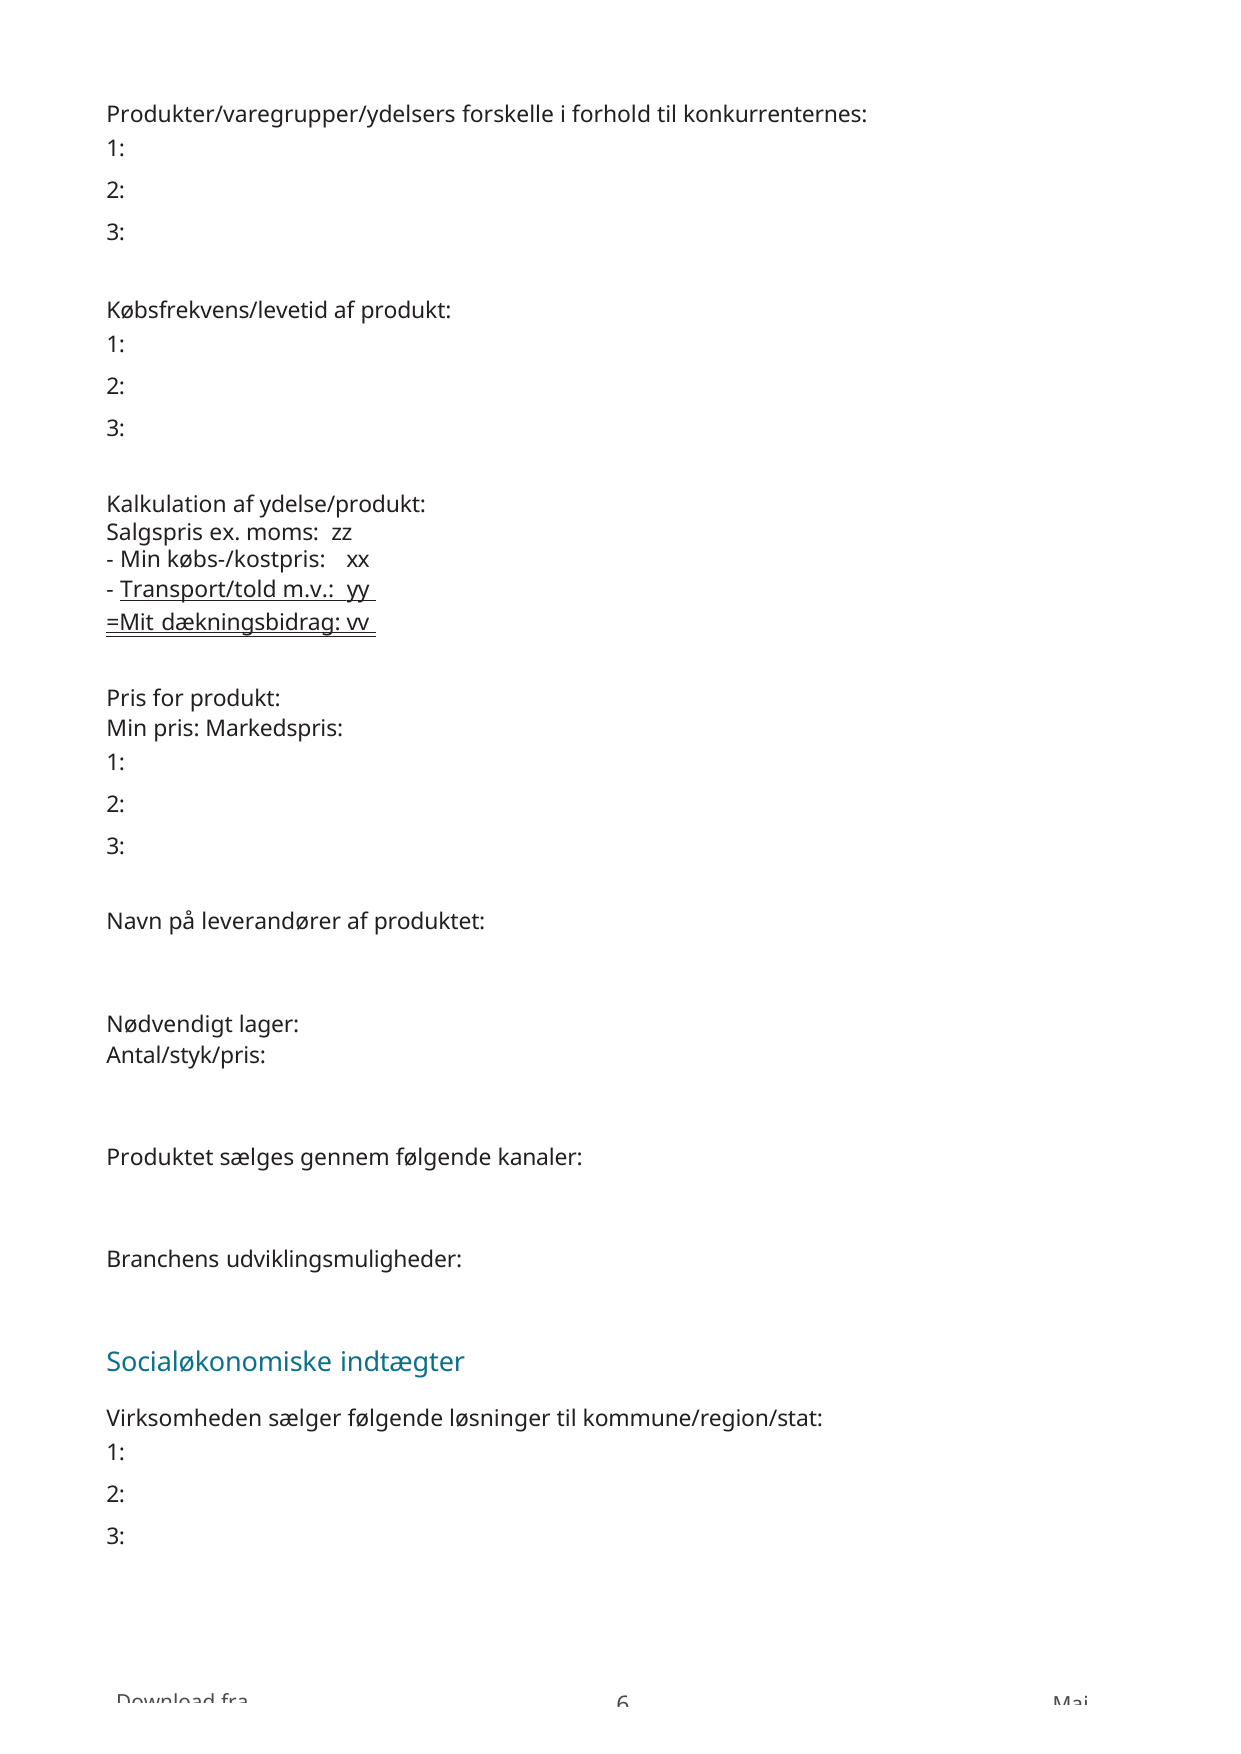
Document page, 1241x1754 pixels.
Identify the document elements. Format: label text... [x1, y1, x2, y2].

text Produktet sælges gennem følgende kanaler: [106, 1141, 1165, 1172]
text 2: [106, 788, 1165, 819]
text Branchens udviklingsmuligheder: [106, 1243, 1165, 1274]
text 3: [106, 216, 1165, 247]
text Navn på leverandører af produktet: [106, 905, 1165, 936]
text 3: [106, 1520, 1165, 1551]
text Pris for produkt: [106, 682, 1165, 712]
text 1: [106, 129, 1165, 163]
text Købsfrekvens/levetid af produkt: [106, 291, 1165, 325]
list Transport/told m.v.: yy [106, 573, 1165, 604]
subtitle Socialøkonomiske indtægter [106, 1343, 1165, 1379]
text 2: [106, 174, 1165, 205]
text 2: [106, 1478, 1165, 1509]
text Salgspris ex. moms: zz [106, 518, 1165, 546]
text Min pris: Markedspris: [106, 712, 1165, 743]
text 1: [106, 743, 1165, 777]
text Produkter/varegrupper/ydelsers forskelle i forhold til konkurrenternes: [106, 95, 1165, 129]
text Virksomheden sælger følgende løsninger til kommune/region/stat: [106, 1399, 1165, 1433]
text 3: [106, 830, 1165, 861]
text 2: [106, 370, 1165, 401]
list Min købs-/kostpris: xx [106, 546, 1165, 573]
text =Mit dækningsbidrag: vv [106, 604, 1165, 638]
text Antal/styk/pris: [106, 1039, 1165, 1069]
text 1: [106, 325, 1165, 359]
text 3: [106, 412, 1165, 443]
text 1: [106, 1433, 1165, 1467]
text Kalkulation af ydelse/produkt: [106, 487, 1165, 518]
text Nødvendigt lager: [106, 1008, 1165, 1039]
